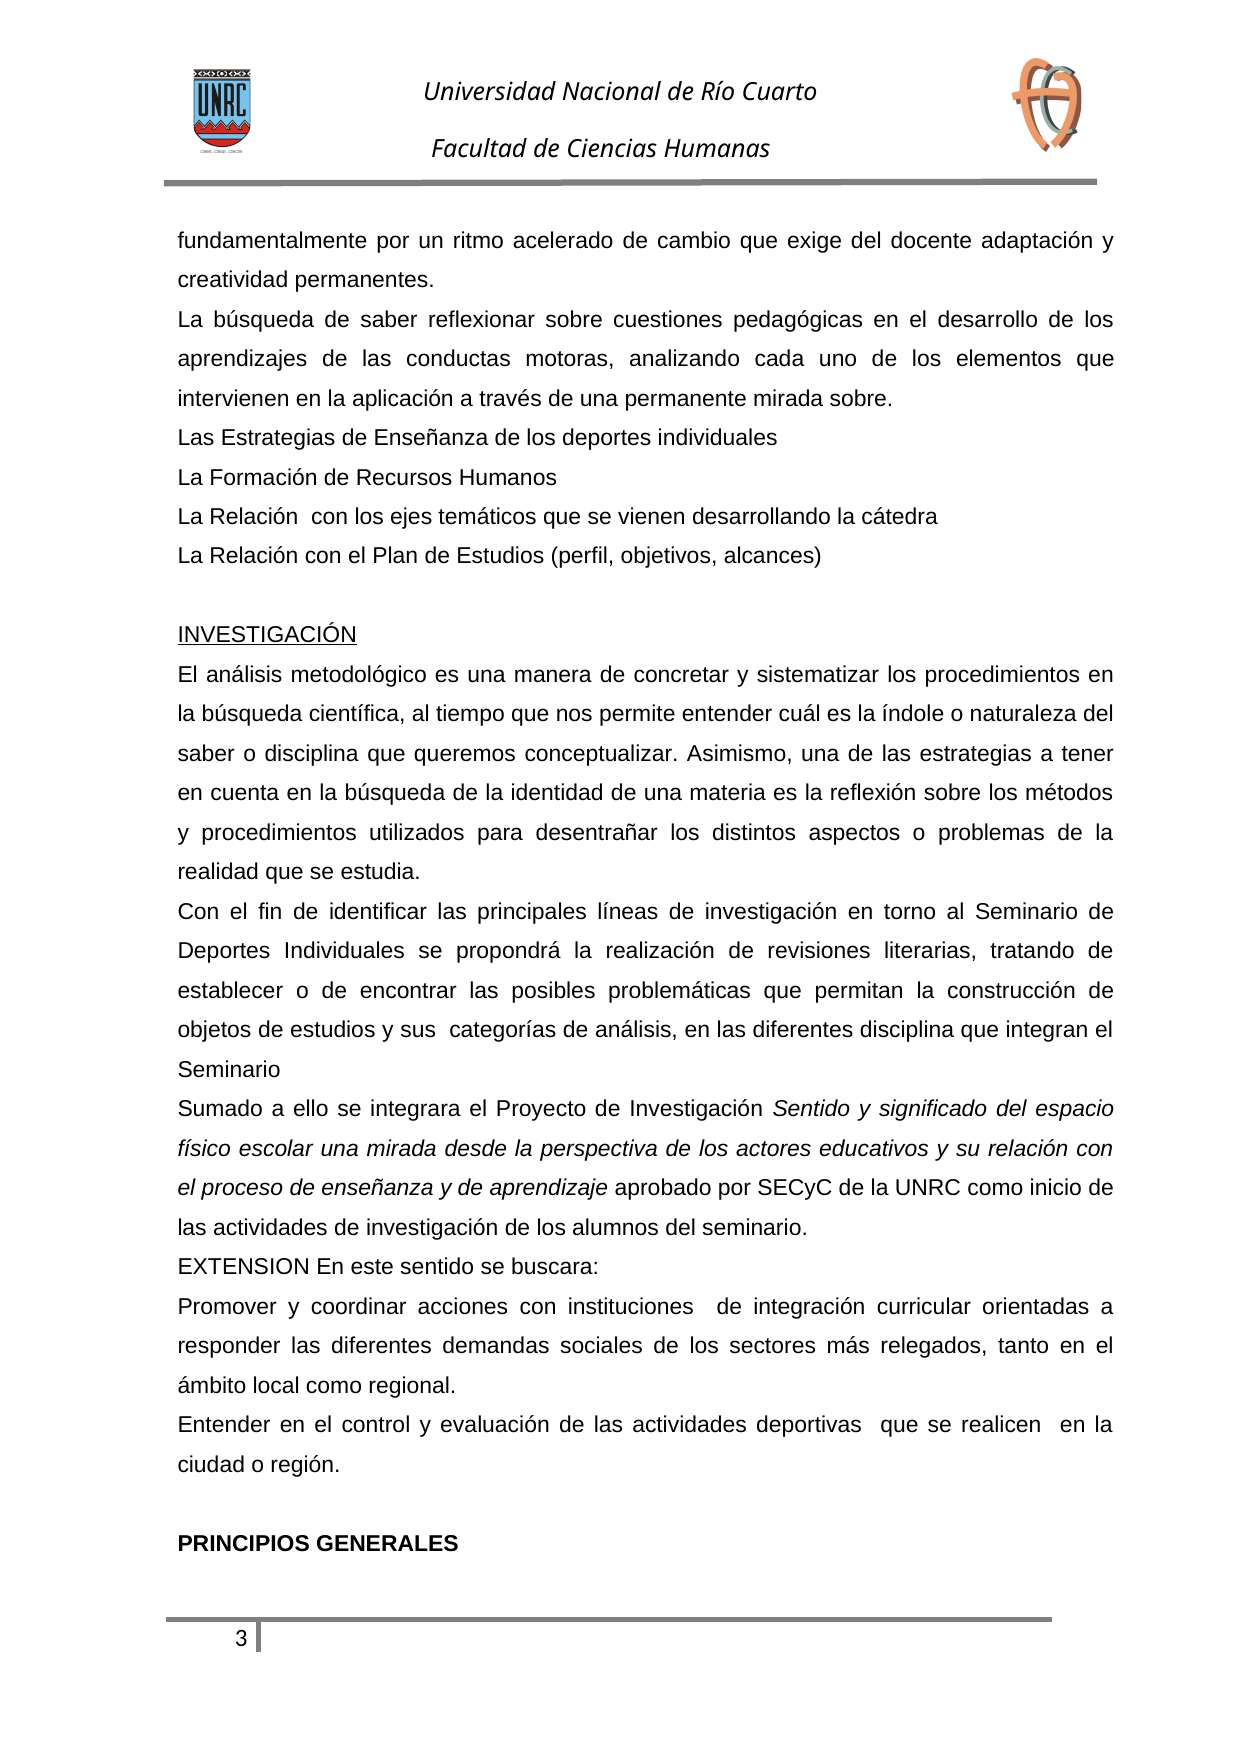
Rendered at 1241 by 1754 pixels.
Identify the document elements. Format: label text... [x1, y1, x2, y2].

picture [193, 69, 251, 153]
picture [1011, 58, 1082, 152]
text EXTENSION En este sentido se buscara: [177, 1253, 1114, 1279]
text PRINCIPIOS GENERALES [177, 1529, 1063, 1556]
text Sumado a ello se integrara el Proyecto de Investigación Sentido y significado del espacio físico escolar una mirada desde la perspectiva de los actores educativos y su relación con el proceso de enseñanza y de aprendizaje aprobado por SECyC de como inicio de las actividades de investigación de los alumnos del seminario. [177, 1095, 1114, 1240]
text La búsqueda de saber reflexionar sobre cuestiones pedagógicas en el desarrollo de los aprendizajes de las conductas motoras, analizando cada uno de los elementos que intervienen en la aplicación a través de una permanente mirada sobre. [177, 306, 1115, 411]
text con el Plan de Estudios (perfil, objetivos, alcances) [177, 542, 1063, 569]
text con los ejes temáticos que se vienen desarrollando la cátedra [177, 503, 1063, 529]
text Promover y coordinar acciones con instituciones de integración curricular orientadas a responder las diferentes demandas sociales de los sectores más relegados, tanto en el ámbito local como regional. [177, 1293, 1114, 1398]
text Entender en el control y evaluación de las actividades deportivas que se realicen en la ciudad o región. [177, 1411, 1114, 1477]
text Con el fin de identificar las principales líneas de investigación en torno al Seminario de Deportes Individuales se propondrá la realización de revisiones literarias, tratando de establecer o de encontrar las posibles problemáticas que permitan la construcción de objetos de estudios y sus categorías de análisis, en las diferentes disciplina que integran el Seminario [177, 898, 1114, 1082]
text Las Estrategias de Enseñanza de los deportes individuales [177, 424, 1063, 450]
text El análisis metodológico es una manera de concretar y sistematizar los procedimientos en la búsqueda científica, al tiempo que nos permite entender cuál es la índole o naturaleza del saber o disciplina que queremos conceptualizar. Asimismo, una de las estrategias a tener en cuenta en la búsqueda de la identidad de una materia es la reflexión sobre los métodos y procedimientos utilizados para desentrañar los distintos aspectos o problemas de la realidad que se estudia. [177, 661, 1114, 885]
text INVESTIGACIÓN [177, 621, 1114, 648]
text de Recursos Humanos [177, 463, 1063, 490]
